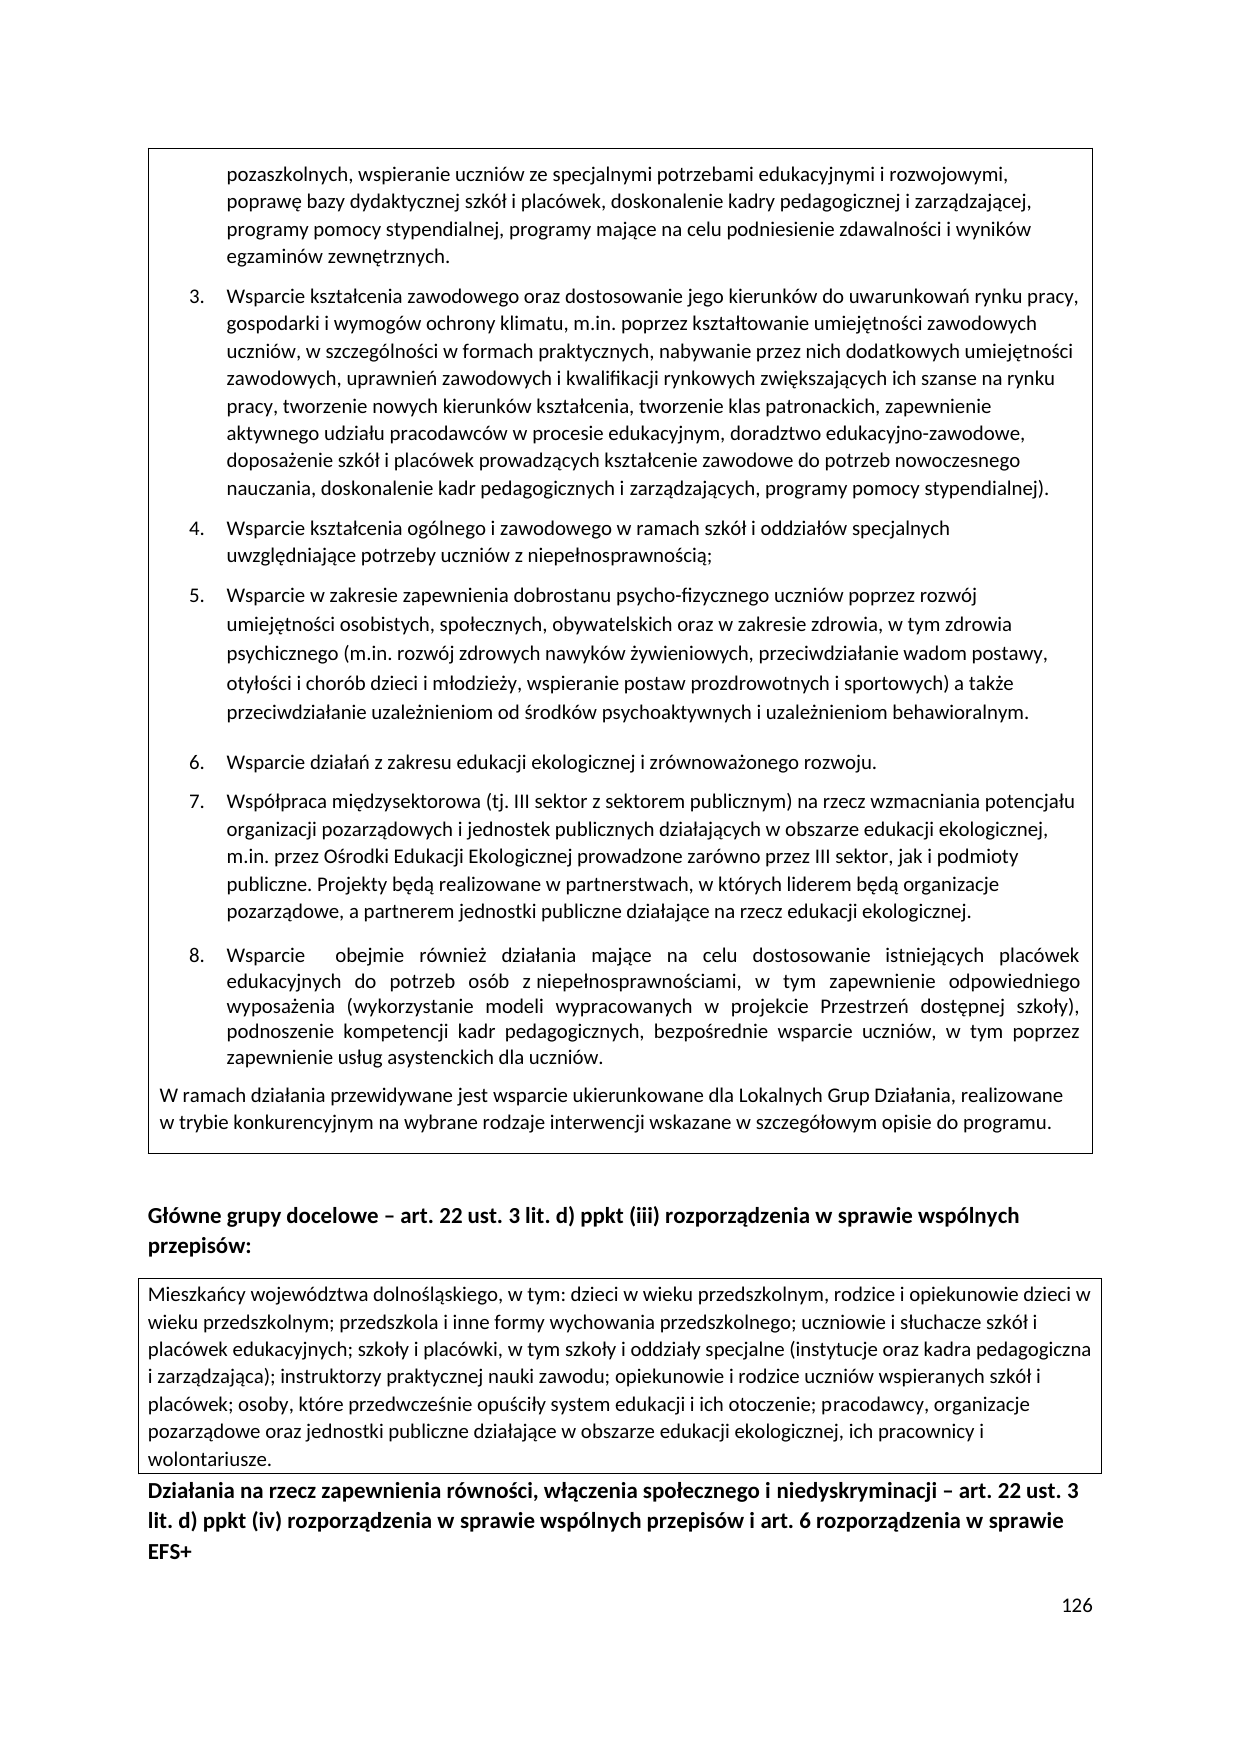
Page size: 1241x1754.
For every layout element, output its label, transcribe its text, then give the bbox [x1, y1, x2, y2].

text Mieszkańcy województwa dolnośląskiego, w tym: dzieci w wieku przedszkolnym, rodzice i opiekunowie dzieci w wieku przedszkolnym; przedszkola i inne formy wychowania przedszkolnego; uczniowie i słuchacze szkół i placówek edukacyjnych; szkoły i placówki, w tym szkoły i oddziały specjalne (instytucje oraz kadra pedagogiczna i zarządzająca); instruktorzy praktycznej nauki zawodu; opiekunowie i rodzice uczniów wspieranych szkół i placówek; osoby, które przedwcześnie opuściły system edukacji i ich otoczenie; pracodawcy, organizacje pozarządowe oraz jednostki publiczne działające w obszarze edukacji ekologicznej, ich pracownicy i wolontariusze. [139, 1279, 1101, 1473]
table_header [149, 149, 1092, 1153]
text Działania na rzecz zapewnienia równości, włączenia społecznego i niedyskryminacji – art. 22 ust. 3 lit. d) ppkt (iv) rozporządzenia w sprawie wspólnych przepisów i art. 6 rozporządzenia w sprawie EFS+ [148, 1476, 1093, 1565]
text Główne grupy docelowe – art. 22 ust. 3 lit. d) ppkt (iii) rozporządzenia w sprawie wspólnych przepisów: [148, 1201, 1093, 1259]
